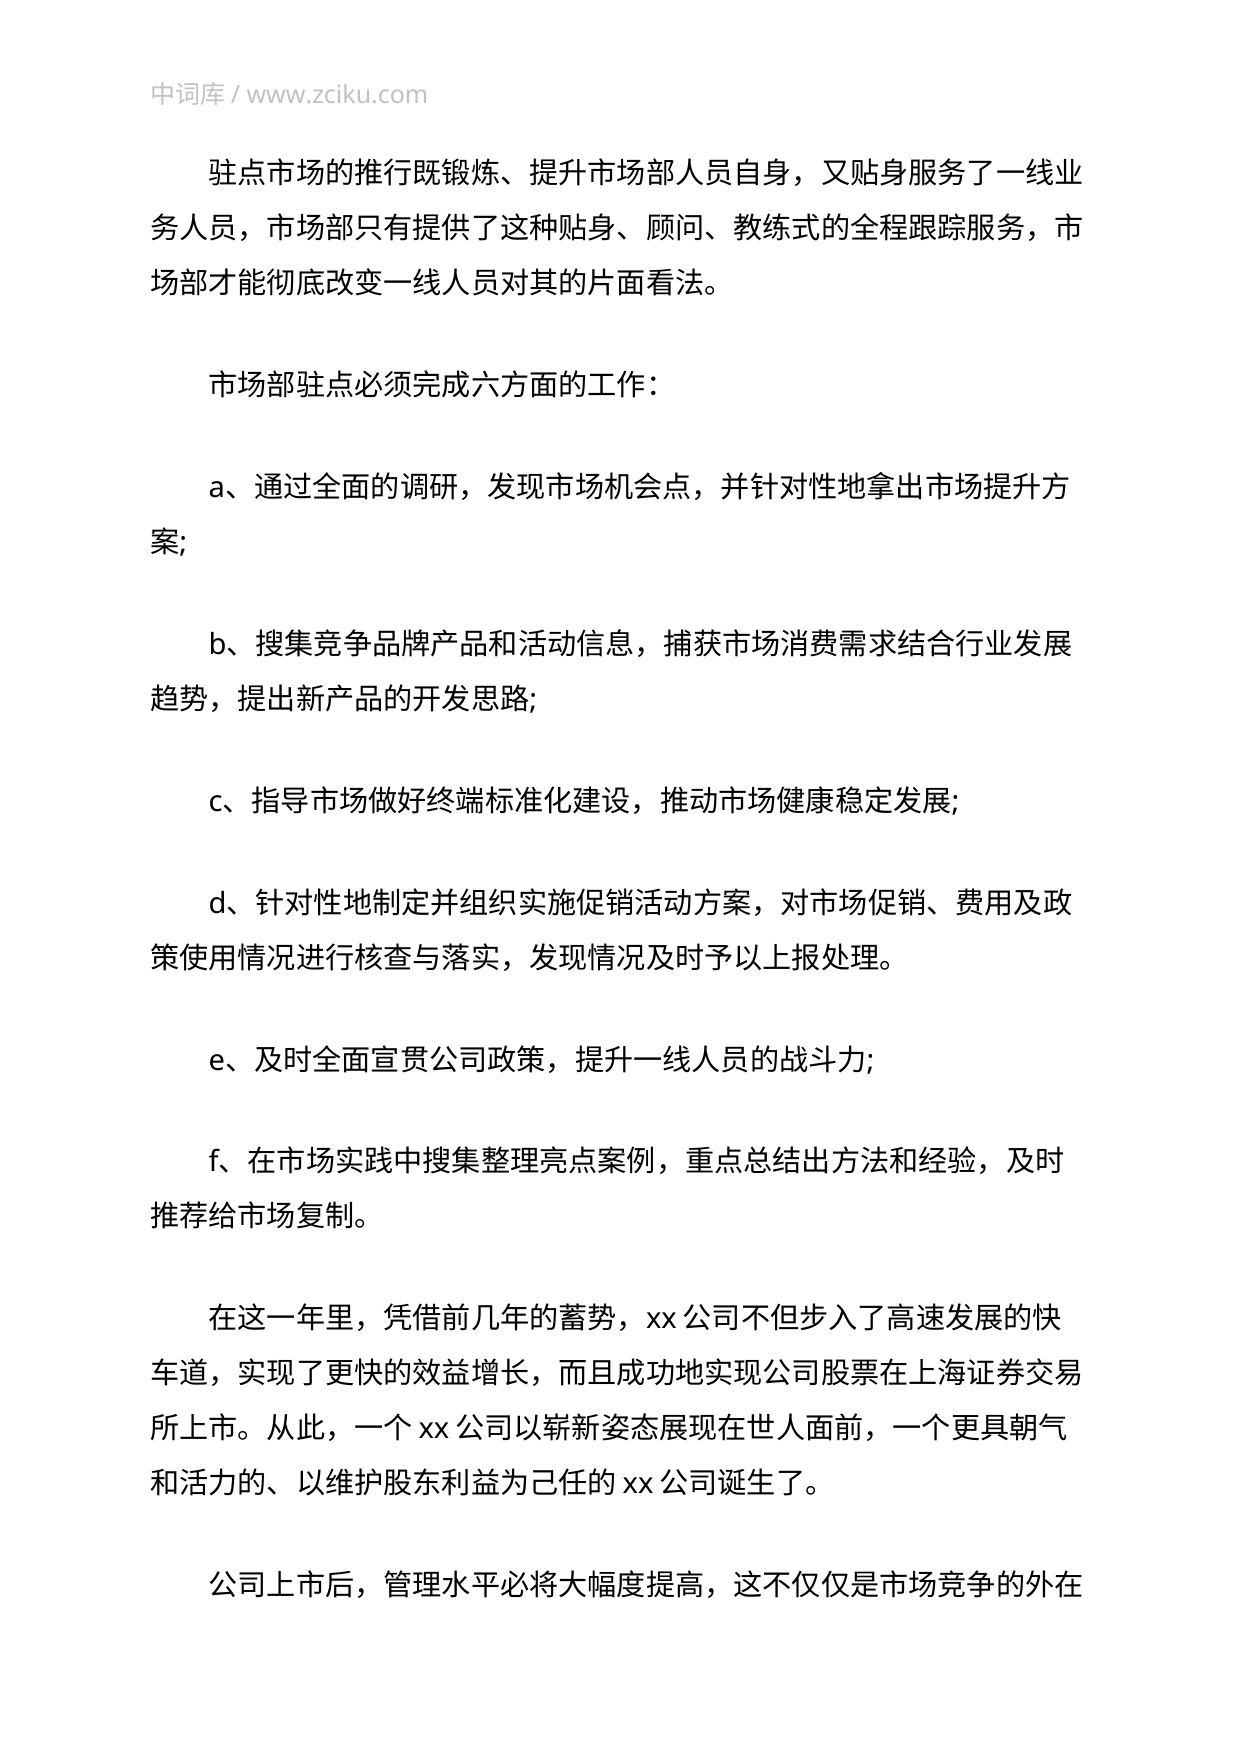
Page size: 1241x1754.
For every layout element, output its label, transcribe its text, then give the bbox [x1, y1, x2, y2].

text 在这一年里，凭借前几年的蓄势，xx公司不但步入了高速发展的快车道，实现了更快的效益增长，而且成功地实现公司股票在上海证券交易所上市。从此，一个xx公司以崭新姿态展现在世人面前，一个更具朝气和活力的、以维护股东利益为己任的xx公司诞生了。 [150, 1295, 1090, 1502]
text a、通过全面的调研，发现市场机会点，并针对性地拿出市场提升方案; [150, 463, 1090, 561]
text e、及时全面宣贯公司政策，提升一线人员的战斗力; [150, 1036, 1090, 1078]
text f、在市场实践中搜集整理亮点案例，重点总结出方法和经验，及时推荐给市场复制。 [150, 1138, 1090, 1235]
text 驻点市场的推行既锻炼、提升市场部人员自身，又贴身服务了一线业务人员，市场部只有提供了这种贴身、顾问、教练式的全程跟踪服务，市场部才能彻底改变一线人员对其的片面看法。 [150, 150, 1090, 302]
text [150, 1562, 1090, 1604]
text d、针对性地制定并组织实施促销活动方案，对市场促销、费用及政策使用情况进行核查与落实，发现情况及时予以上报处理。 [150, 879, 1090, 977]
text c、指导市场做好终端标准化建设，推动市场健康稳定发展; [150, 777, 1090, 820]
text 市场部驻点必须完成六方面的工作： [150, 362, 1090, 404]
text b、搜集竞争品牌产品和活动信息，捕获市场消费需求结合行业发展趋势，提出新产品的开发思路; [150, 620, 1090, 718]
